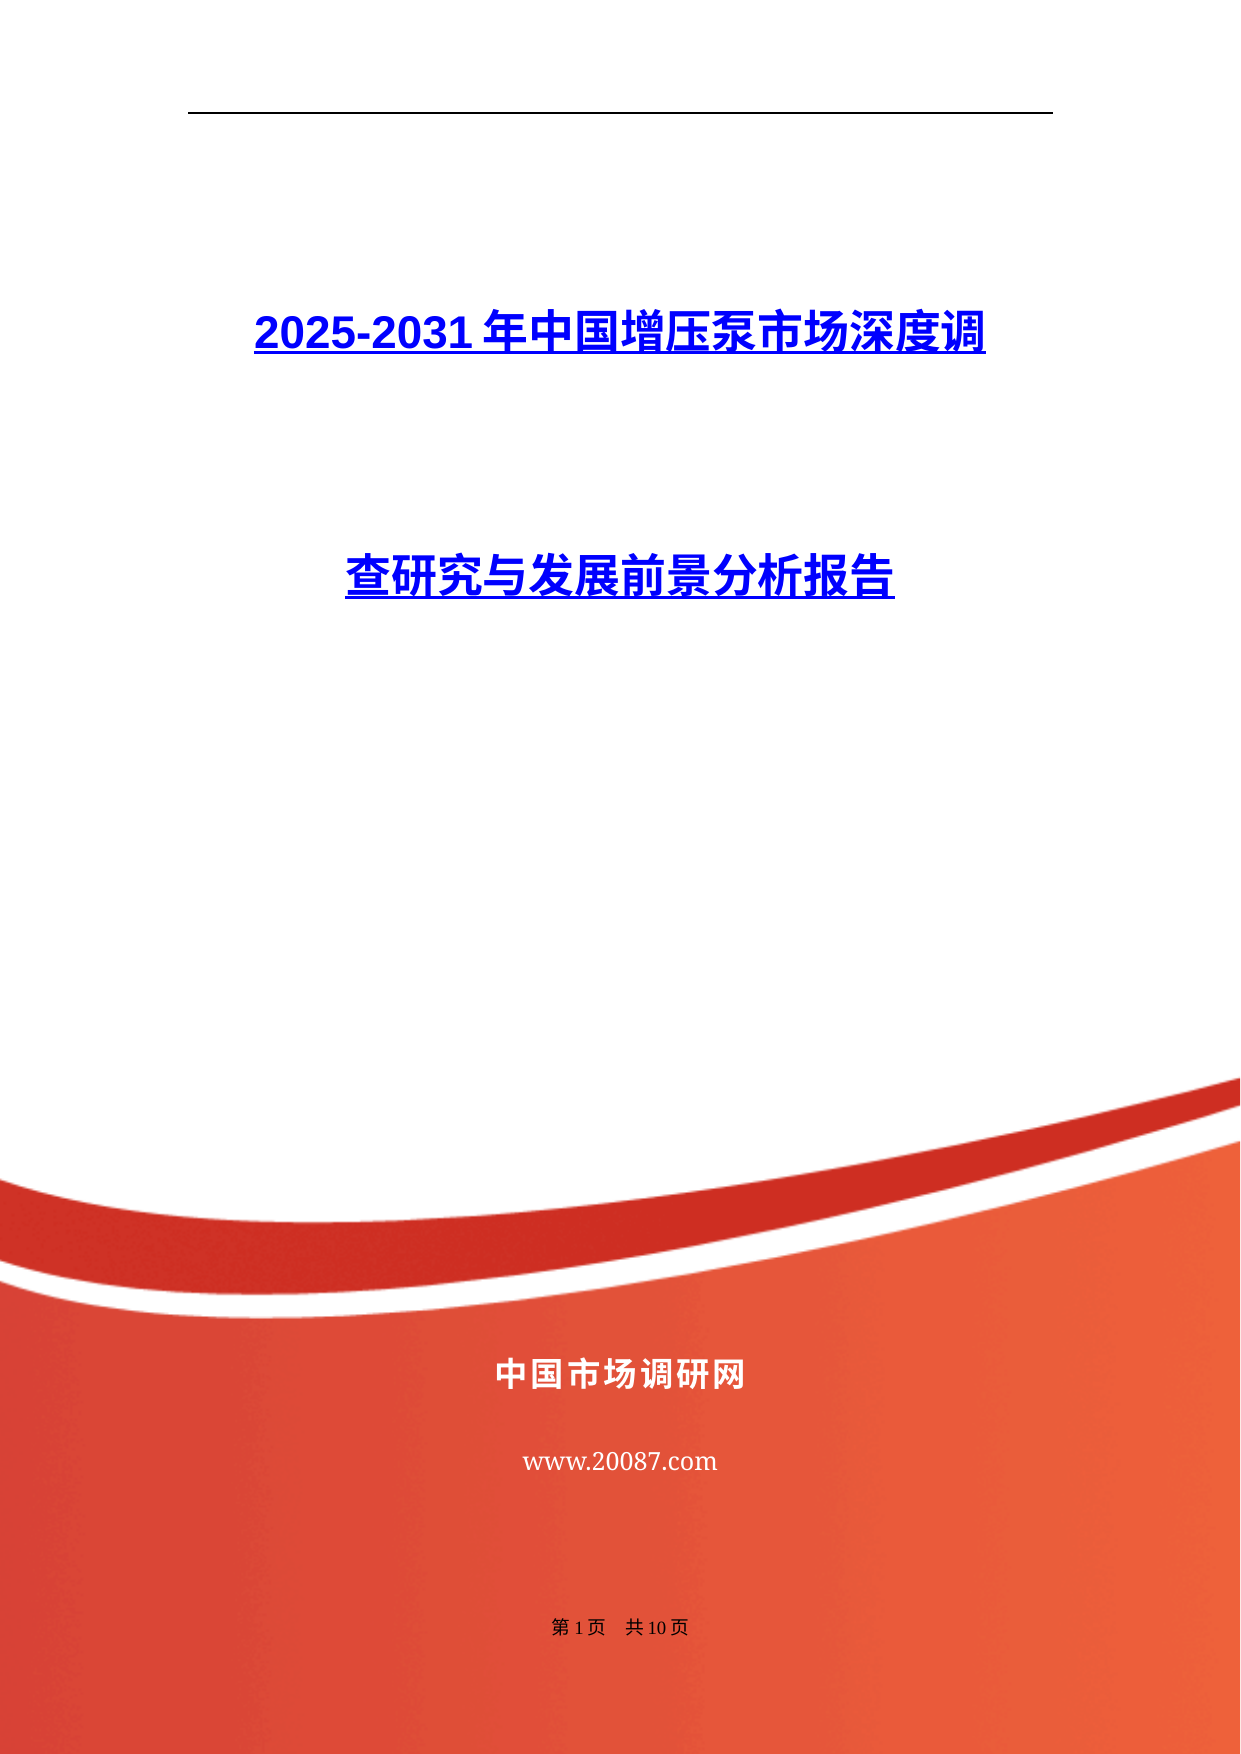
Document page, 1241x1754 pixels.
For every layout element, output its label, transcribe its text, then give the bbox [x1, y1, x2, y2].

picture [0, 1006, 1241, 1754]
text www.20087.com [187, 1428, 1053, 1493]
subtitle 中国市场调研网 [187, 1339, 1053, 1404]
table_header 2025-2031年中国增压泵市场深度调查研究与发展前景分析报告 [188, 207, 1053, 773]
